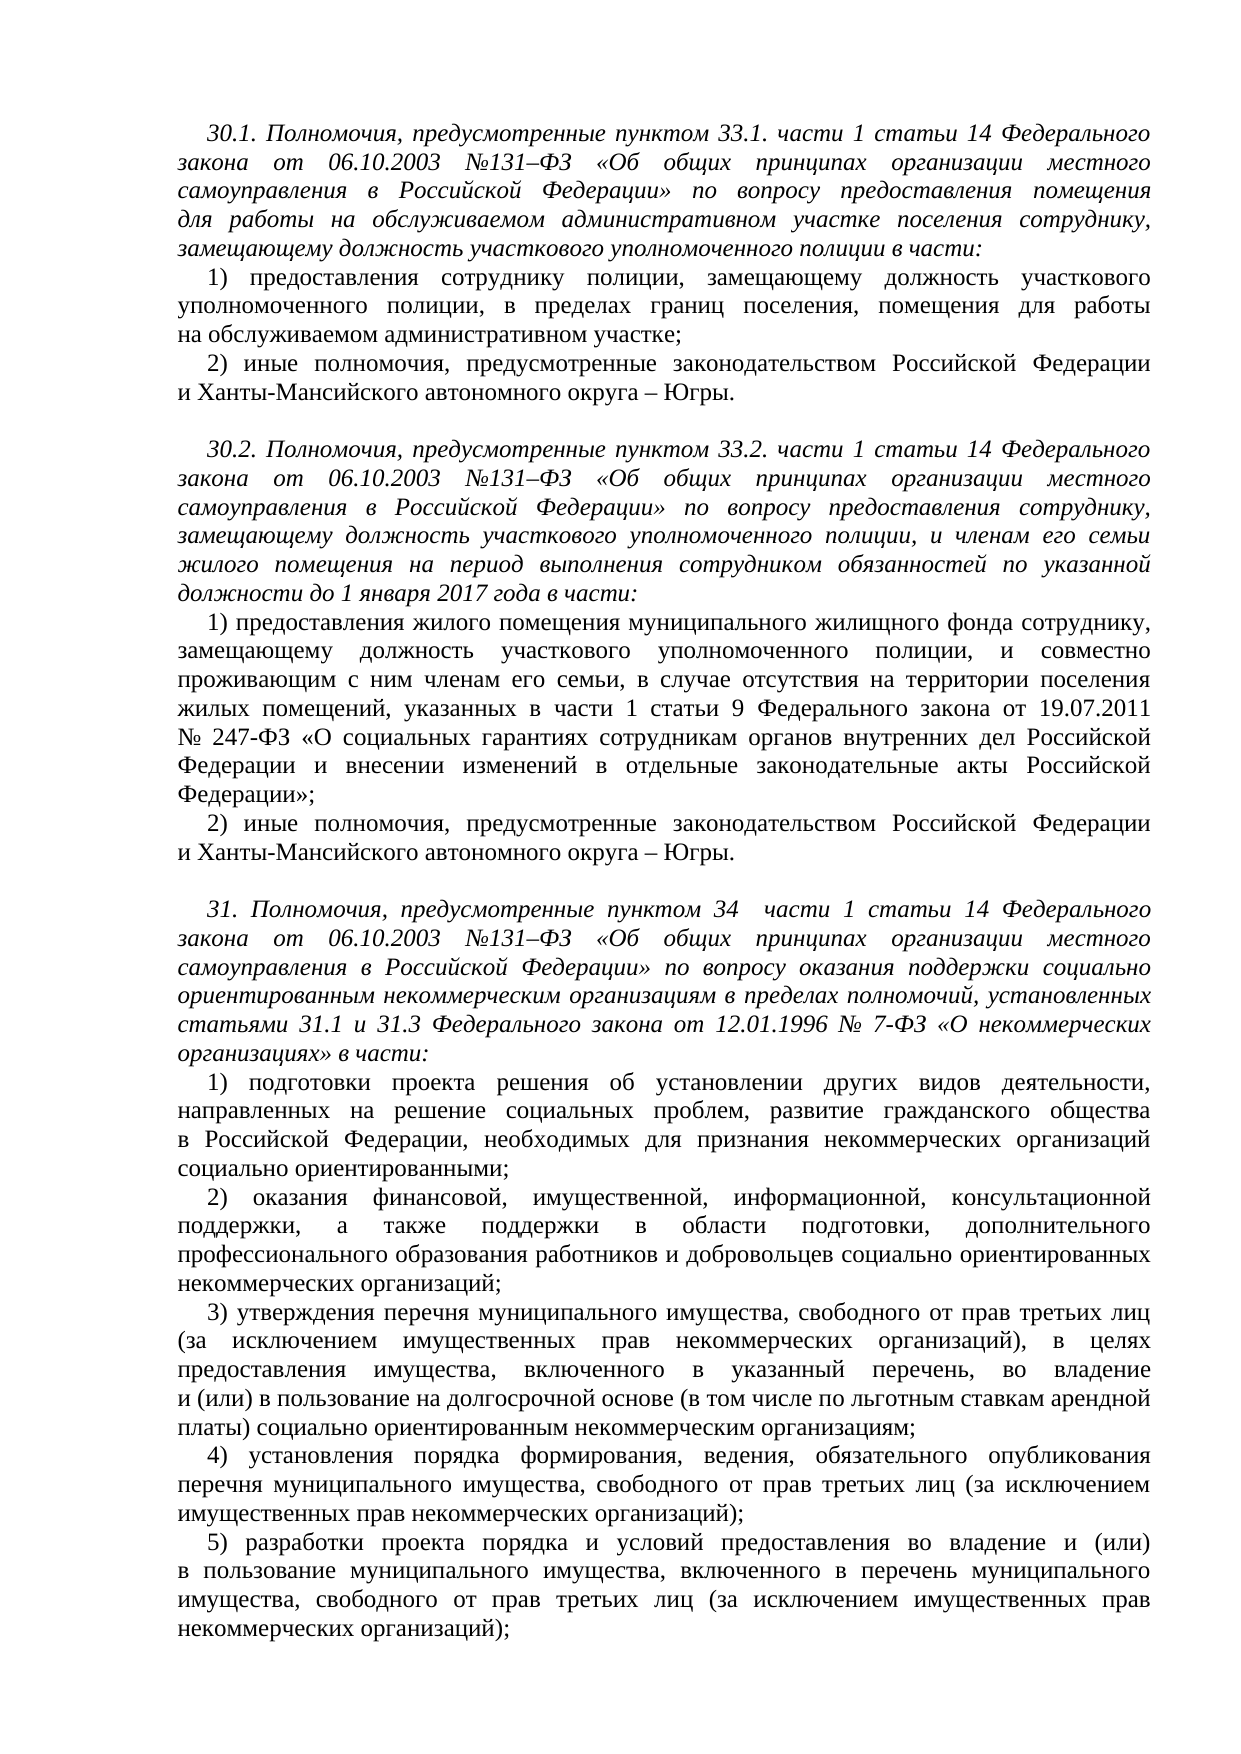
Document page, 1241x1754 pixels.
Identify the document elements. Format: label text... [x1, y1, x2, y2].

text 1) подготовки проекта решения об установлении других видов деятельности, направленных на решение социальных проблем, развитие гражданского общества в Российской Федерации, необходимых для признания некоммерческих организаций социально ориентированными; [177, 1067, 1152, 1182]
text 2) оказания финансовой, имущественной, информационной, консультационной поддержки, а также поддержки в области подготовки, дополнительного профессионального образования работников и добровольцев социально ориентированных некоммерческих организаций; [177, 1182, 1152, 1297]
text 30.2. Полномочия, предусмотренные пунктом 33.2. части 1 статьи 14 Федерального закона от 06.10.2003 №131–ФЗ «Об общих принципах организации местного самоуправления в Российской Федерации» по вопросу предоставления сотруднику, замещающему должность участкового уполномоченного полиции, и членам его семьи жилого помещения на период выполнения сотрудником обязанностей по указанной должности до 1 января 2017 года в части: [177, 434, 1152, 607]
text 4) установления порядка формирования, ведения, обязательного опубликования перечня муниципального имущества, свободного от прав третьих лиц (за исключением имущественных прав некоммерческих организаций); [177, 1441, 1152, 1527]
text 1) предоставления сотруднику полиции, замещающему должность участкового уполномоченного полиции, в пределах границ поселения, помещения для работы на обслуживаемом административном участке; [177, 262, 1152, 348]
text 5) разработки проекта порядка и условий предоставления во владение и (или) в пользование муниципального имущества, включенного в перечень муниципального имущества, свободного от прав третьих лиц (за исключением имущественных прав некоммерческих организаций); [177, 1527, 1152, 1642]
text 3) утверждения перечня муниципального имущества, свободного от прав третьих лиц (за исключением имущественных прав некоммерческих организаций), в целях предоставления имущества, включенного в указанный перечень, во владение и (или) в пользование на долгосрочной основе (в том числе по льготным ставкам арендной платы) социально ориентированным некоммерческим организациям; [177, 1297, 1152, 1441]
text 2) иные полномочия, предусмотренные законодательством Российской Федерации и Ханты-Мансийского автономного округа – Югры. [177, 348, 1152, 406]
text 1) предоставления жилого помещения муниципального жилищного фонда сотруднику, замещающему должность участкового уполномоченного полиции, и совместно проживающим с ним членам его семьи, в случае отсутствия на территории поселения жилых помещений, указанных в части 1 статьи 9 Федерального закона от 19.07.2011 № 247-ФЗ «О социальных гарантиях сотрудникам органов внутренних дел Российской Федерации и внесении изменений в отдельные законодательные акты Российской Федерации»; [177, 607, 1152, 808]
text 2) иные полномочия, предусмотренные законодательством Российской Федерации и Ханты-Мансийского автономного округа – Югры. [177, 808, 1152, 866]
text 31. Полномочия, предусмотренные пунктом 34 части 1 статьи 14 Федерального закона от 06.10.2003 №131–ФЗ «Об общих принципах организации местного самоуправления в Российской Федерации» по вопросу оказания поддержки социально ориентированным некоммерческим организациям в пределах полномочий, установленных статьями 31.1 и 31.3 Федерального закона от 12.01.1996 № 7-ФЗ «О некоммерческих организациях» в части: [177, 894, 1152, 1067]
text 30.1. Полномочия, предусмотренные пунктом 33.1. части 1 статьи 14 Федерального закона от 06.10.2003 №131–ФЗ «Об общих принципах организации местного самоуправления в Российской Федерации» по вопросу предоставления помещения для работы на обслуживаемом административном участке поселения сотруднику, замещающему должность участкового уполномоченного полиции в части: [177, 118, 1152, 262]
